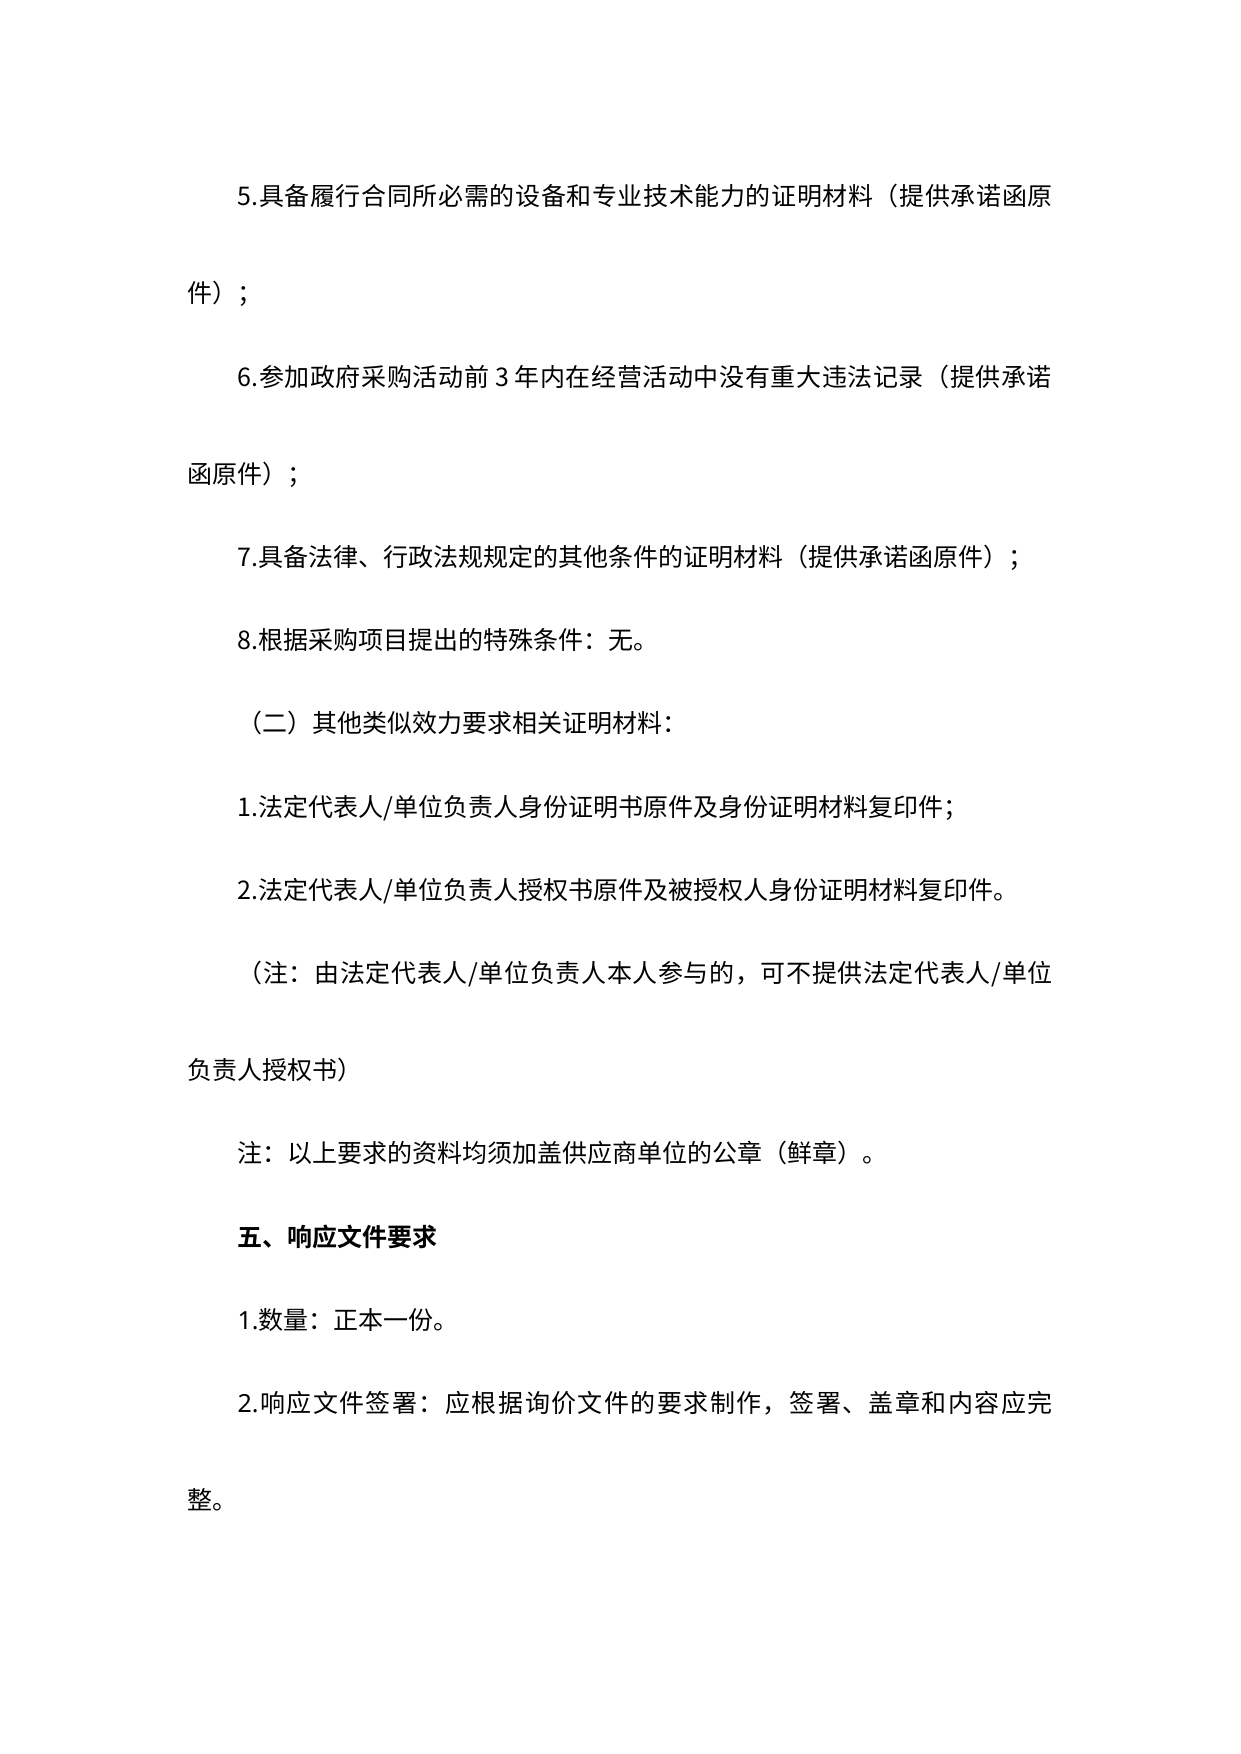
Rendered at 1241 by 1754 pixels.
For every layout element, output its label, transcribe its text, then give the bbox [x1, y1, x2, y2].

text 1.法定代表人/单位负责人身份证明书原件及身份证明材料复印件； [187, 773, 1053, 838]
text 五、响应文件要求 [187, 1203, 1053, 1268]
text 2.法定代表人/单位负责人授权书原件及被授权人身份证明材料复印件。 [187, 856, 1053, 921]
text 7.具备法律、行政法规规定的其他条件的证明材料（提供承诺函原件）； [187, 523, 1053, 588]
text （注：由法定代表人/单位负责人本人参与的，可不提供法定代表人/单位负责人授权书） [187, 939, 1053, 1101]
text （二）其他类似效力要求相关证明材料： [187, 689, 1053, 754]
text 6.参加政府采购活动前3年内在经营活动中没有重大违法记录（提供承诺函原件）； [187, 343, 1053, 505]
text 注：以上要求的资料均须加盖供应商单位的公章（鲜章）。 [187, 1119, 1053, 1184]
text 8.根据采购项目提出的特殊条件：无。 [187, 606, 1053, 671]
text 1.数量：正本一份。 [187, 1286, 1053, 1351]
text 5.具备履行合同所必需的设备和专业技术能力的证明材料（提供承诺函原件）； [187, 162, 1053, 324]
text 2.响应文件签署：应根据询价文件的要求制作，签署、盖章和内容应完整。 [187, 1369, 1053, 1531]
